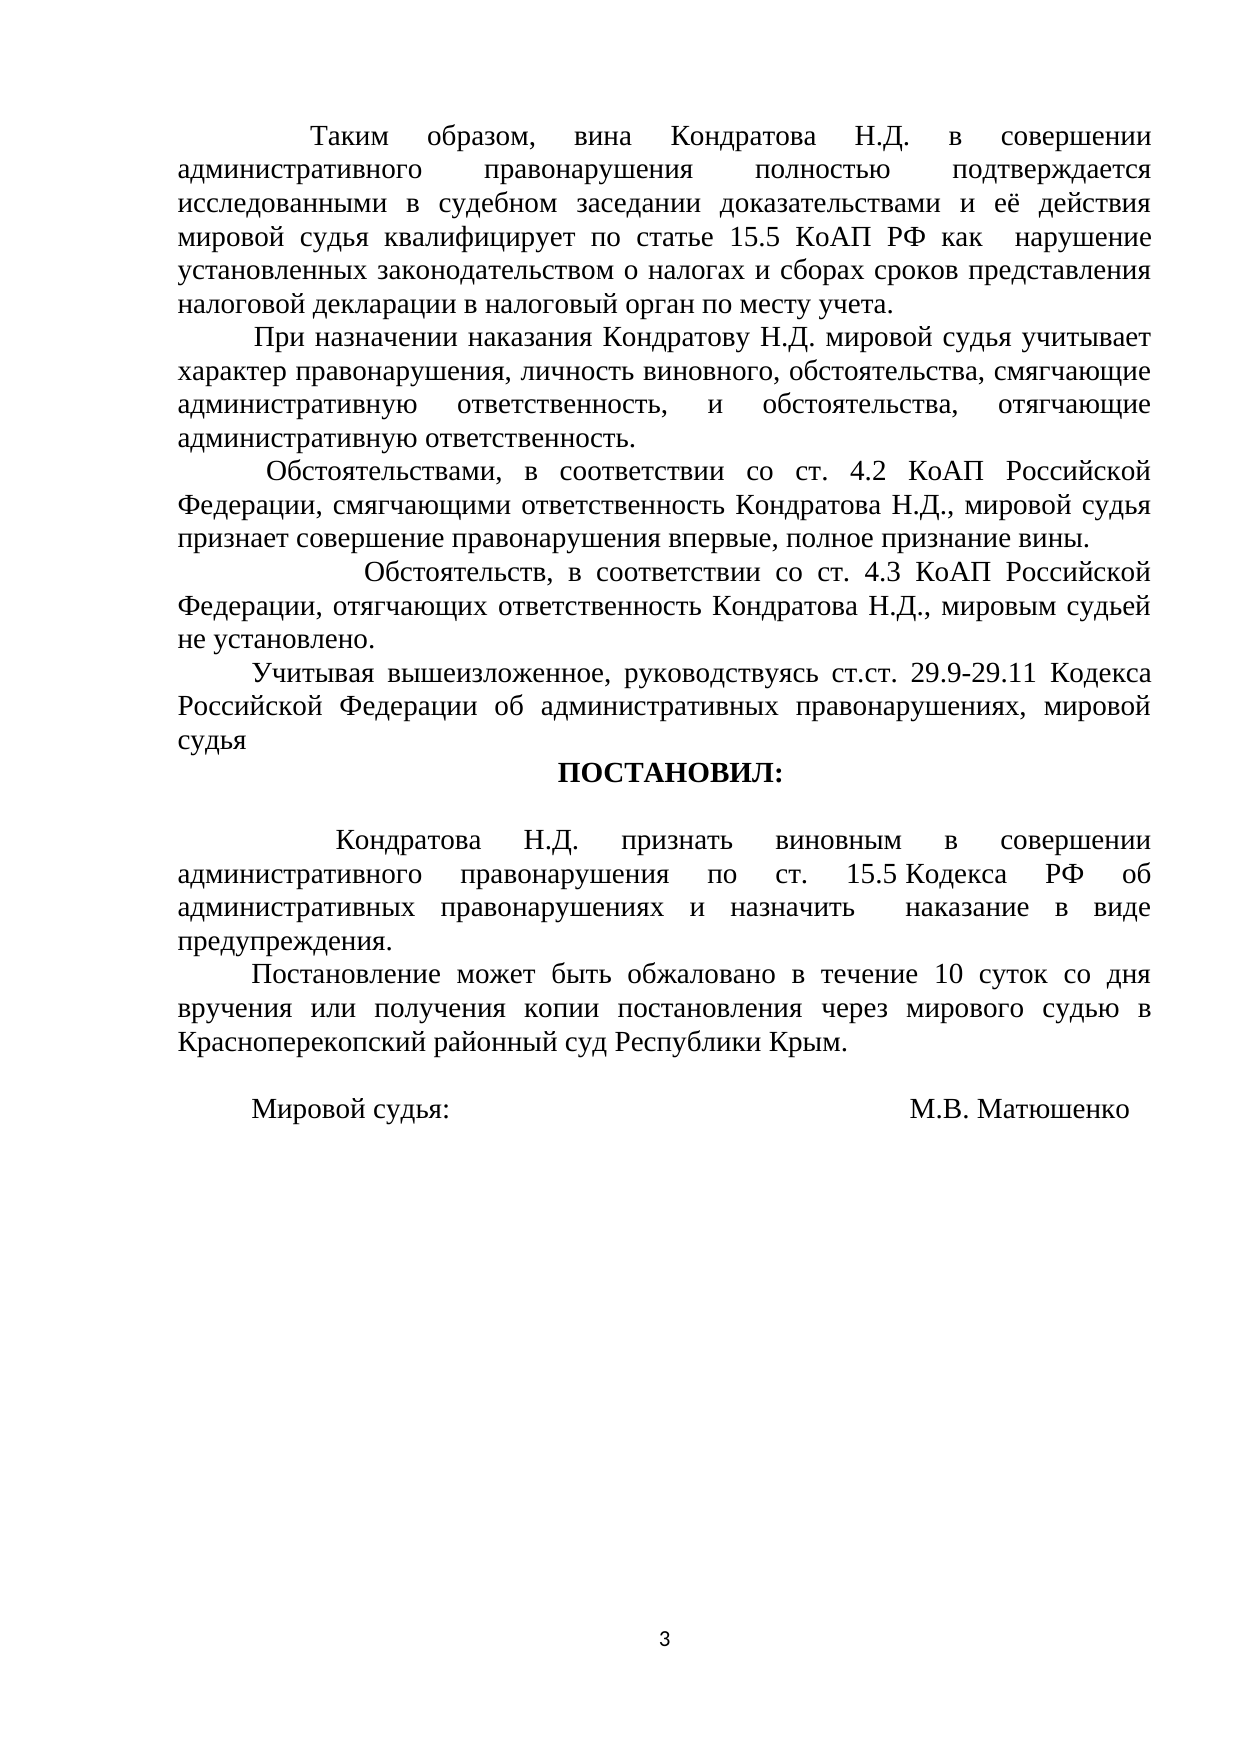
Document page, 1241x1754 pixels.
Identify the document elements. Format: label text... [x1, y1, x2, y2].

text Обстоятельств, в соответствии со ст. 4.3 КоАП Российской Федерации, отягчающих ответственность Кондратова Н.Д., мировым судьей не установлено. [177, 554, 1152, 655]
text Учитывая вышеизложенное, руководствуясь ст.ст. 29.9-29.11 Кодекса Российской Федерации об административных правонарушениях, мировой судья [177, 655, 1152, 755]
text Обстоятельствами, в соответствии со ст. 4.2 КоАП Российской Федерации, смягчающими ответственность Кондратова Н.Д., мировой судья признает совершение правонарушения впервые, полное признание вины. [177, 453, 1152, 554]
text Таким образом, вина Кондратова Н.Д. в совершении административного правонарушения полностью подтверждается исследованными в судебном заседании доказательствами и её действия мировой судья квалифицирует по статье 15.5 КоАП РФ как нарушение установленных законодательством о налогах и сборах сроков представления налоговой декларации в налоговый орган по месту учета. [177, 118, 1152, 319]
text Постановление может быть обжаловано в течение 10 суток со дня вручения или получения копии постановления через мирового судью в Красноперекопский районный суд Республики Крым. [177, 957, 1152, 1057]
text При назначении наказания Кондратову Н.Д. мировой судья учитывает характер правонарушения, личность виновного, обстоятельства, смягчающие административную ответственность, и обстоятельства, отягчающие административную ответственность. [177, 319, 1152, 453]
text Кондратова Н.Д. признать виновным в совершении административного правонарушения по ст. 15.5 Кодекса РФ об административных правонарушениях и назначить наказание в виде предупреждения. [177, 822, 1152, 957]
text ПОСТАНОВИЛ: [177, 755, 1152, 789]
text Мировой судья: М.В. Матюшенко [177, 1091, 1152, 1124]
